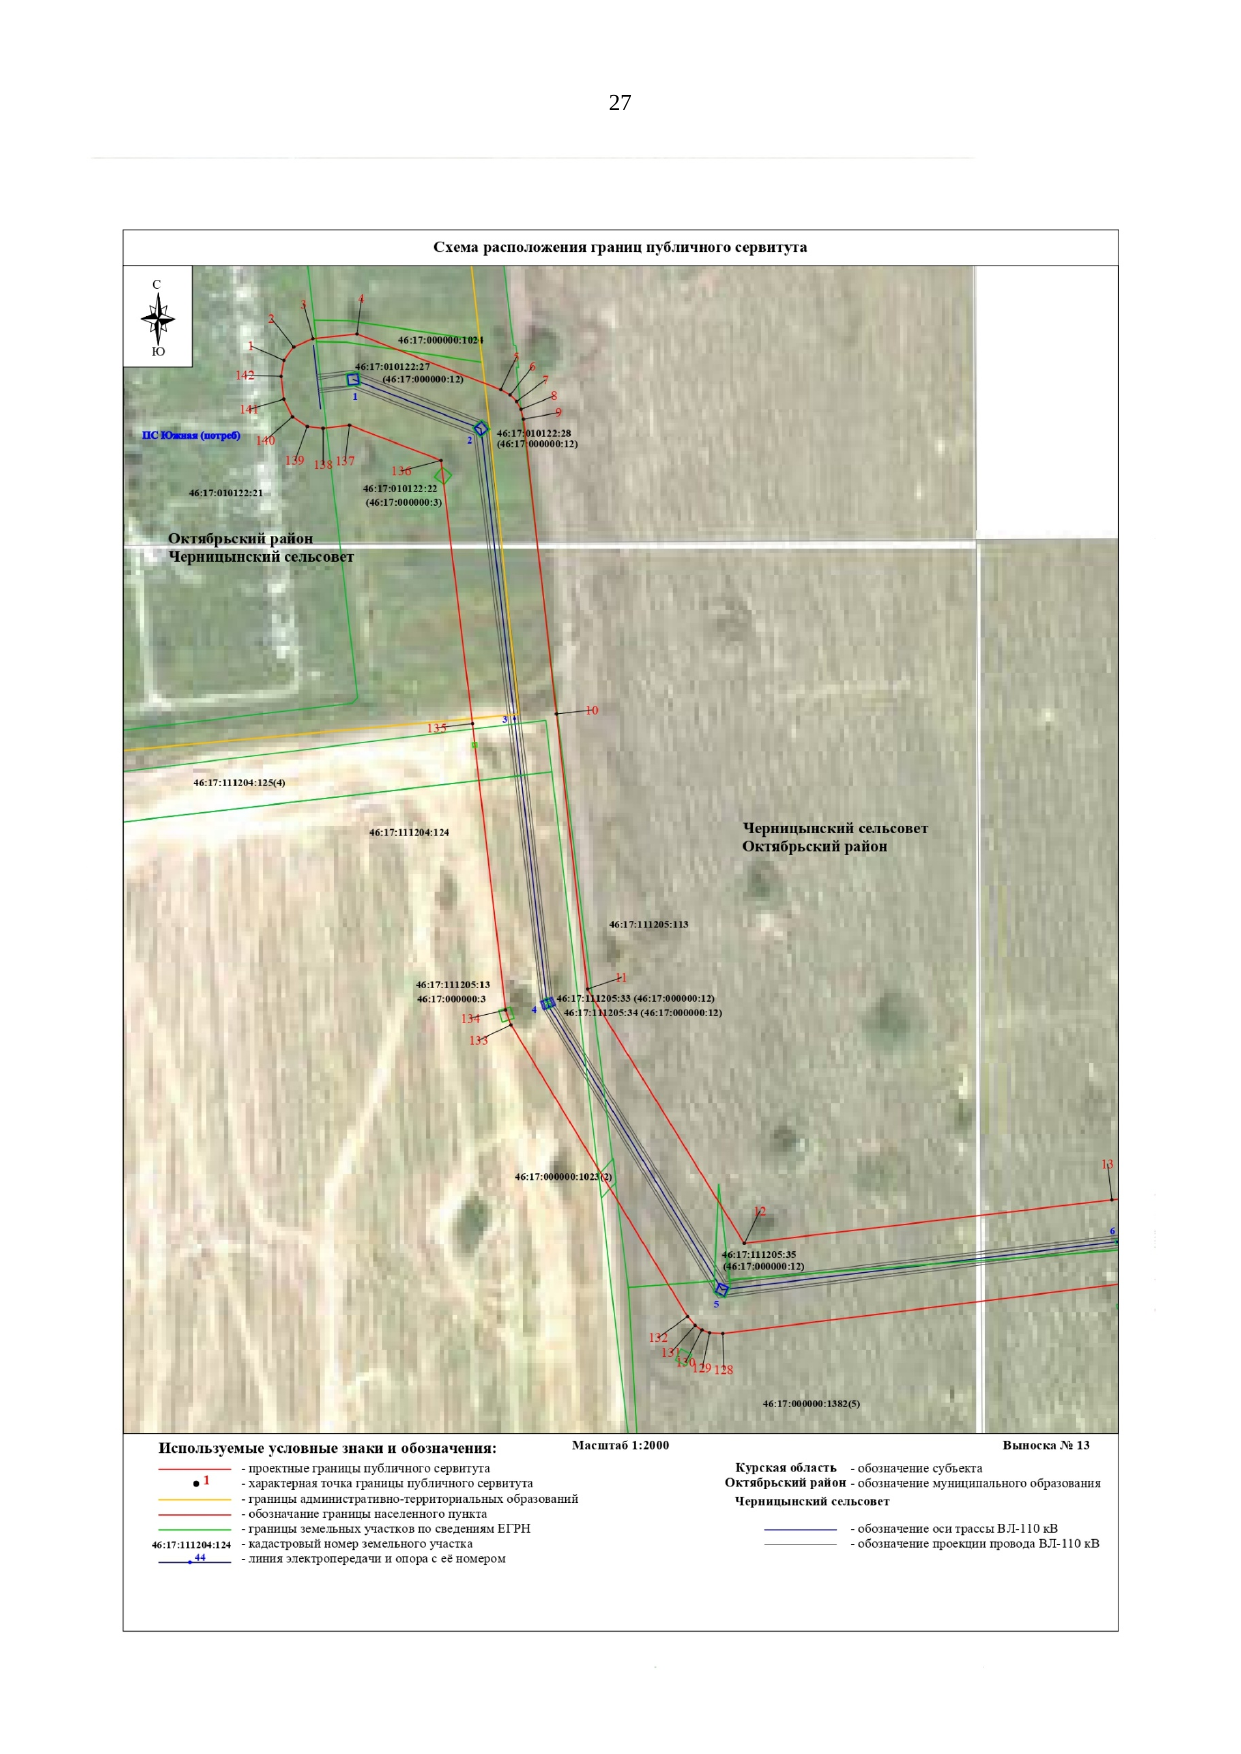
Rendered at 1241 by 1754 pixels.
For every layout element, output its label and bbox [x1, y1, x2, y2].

picture [75, 141, 1166, 1679]
